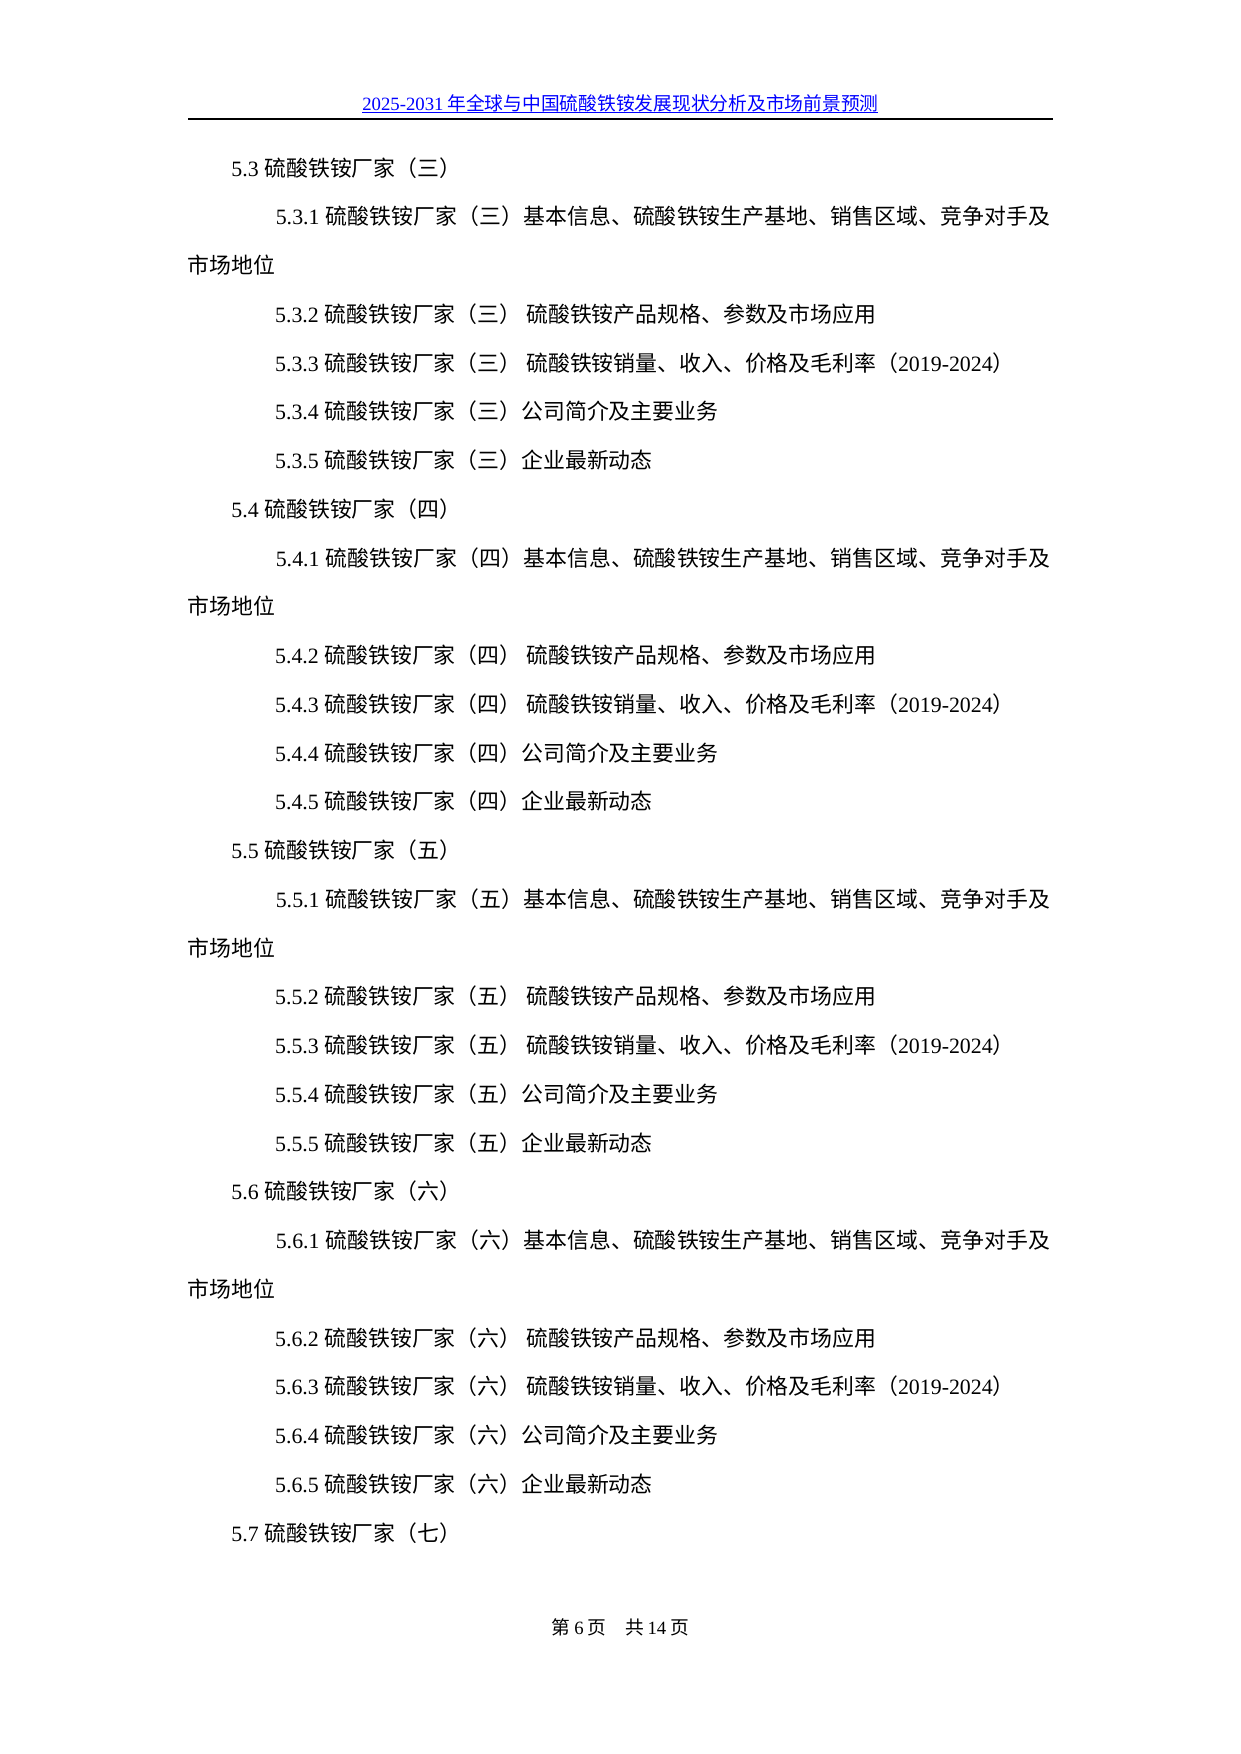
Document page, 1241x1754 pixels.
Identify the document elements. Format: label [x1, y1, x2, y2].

text [187, 150, 1053, 1548]
